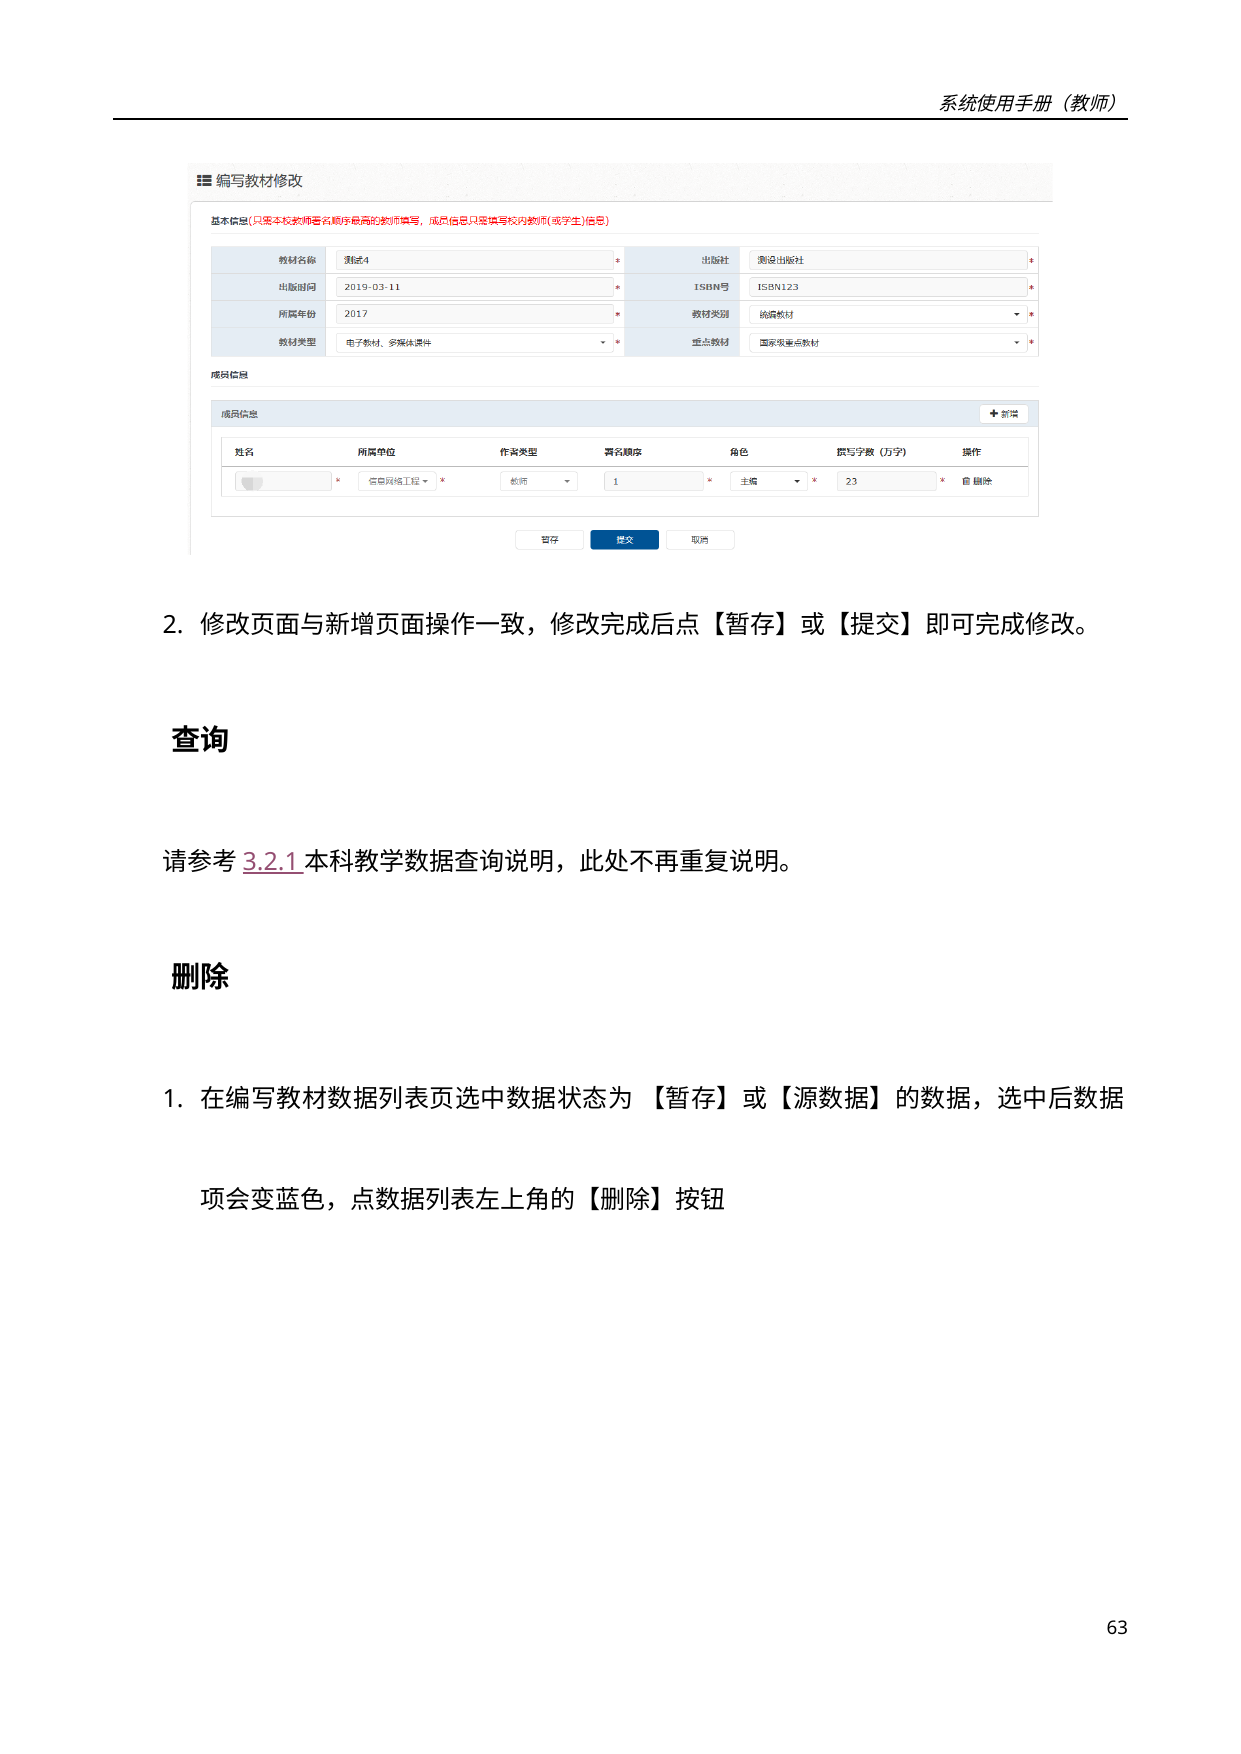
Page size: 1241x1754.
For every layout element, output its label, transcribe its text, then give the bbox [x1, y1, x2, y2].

list 修改页面与新增页面操作一致，修改完成后点【暂存】或【提交】即可完成修改。 [162, 588, 1128, 656]
picture [187, 163, 1053, 555]
subtitle 删除 [112, 941, 1128, 1008]
text 请参考3.2.1本科教学数据查询说明，此处不再重复说明。 [112, 825, 1128, 893]
list 在编写教材数据列表页选中数据状态为 【暂存】或【源数据】的数据，选中后数据项会变蓝色，点数据列表左上角的【删除】按钮 [162, 1062, 1128, 1232]
subtitle 查询 [112, 703, 1128, 771]
